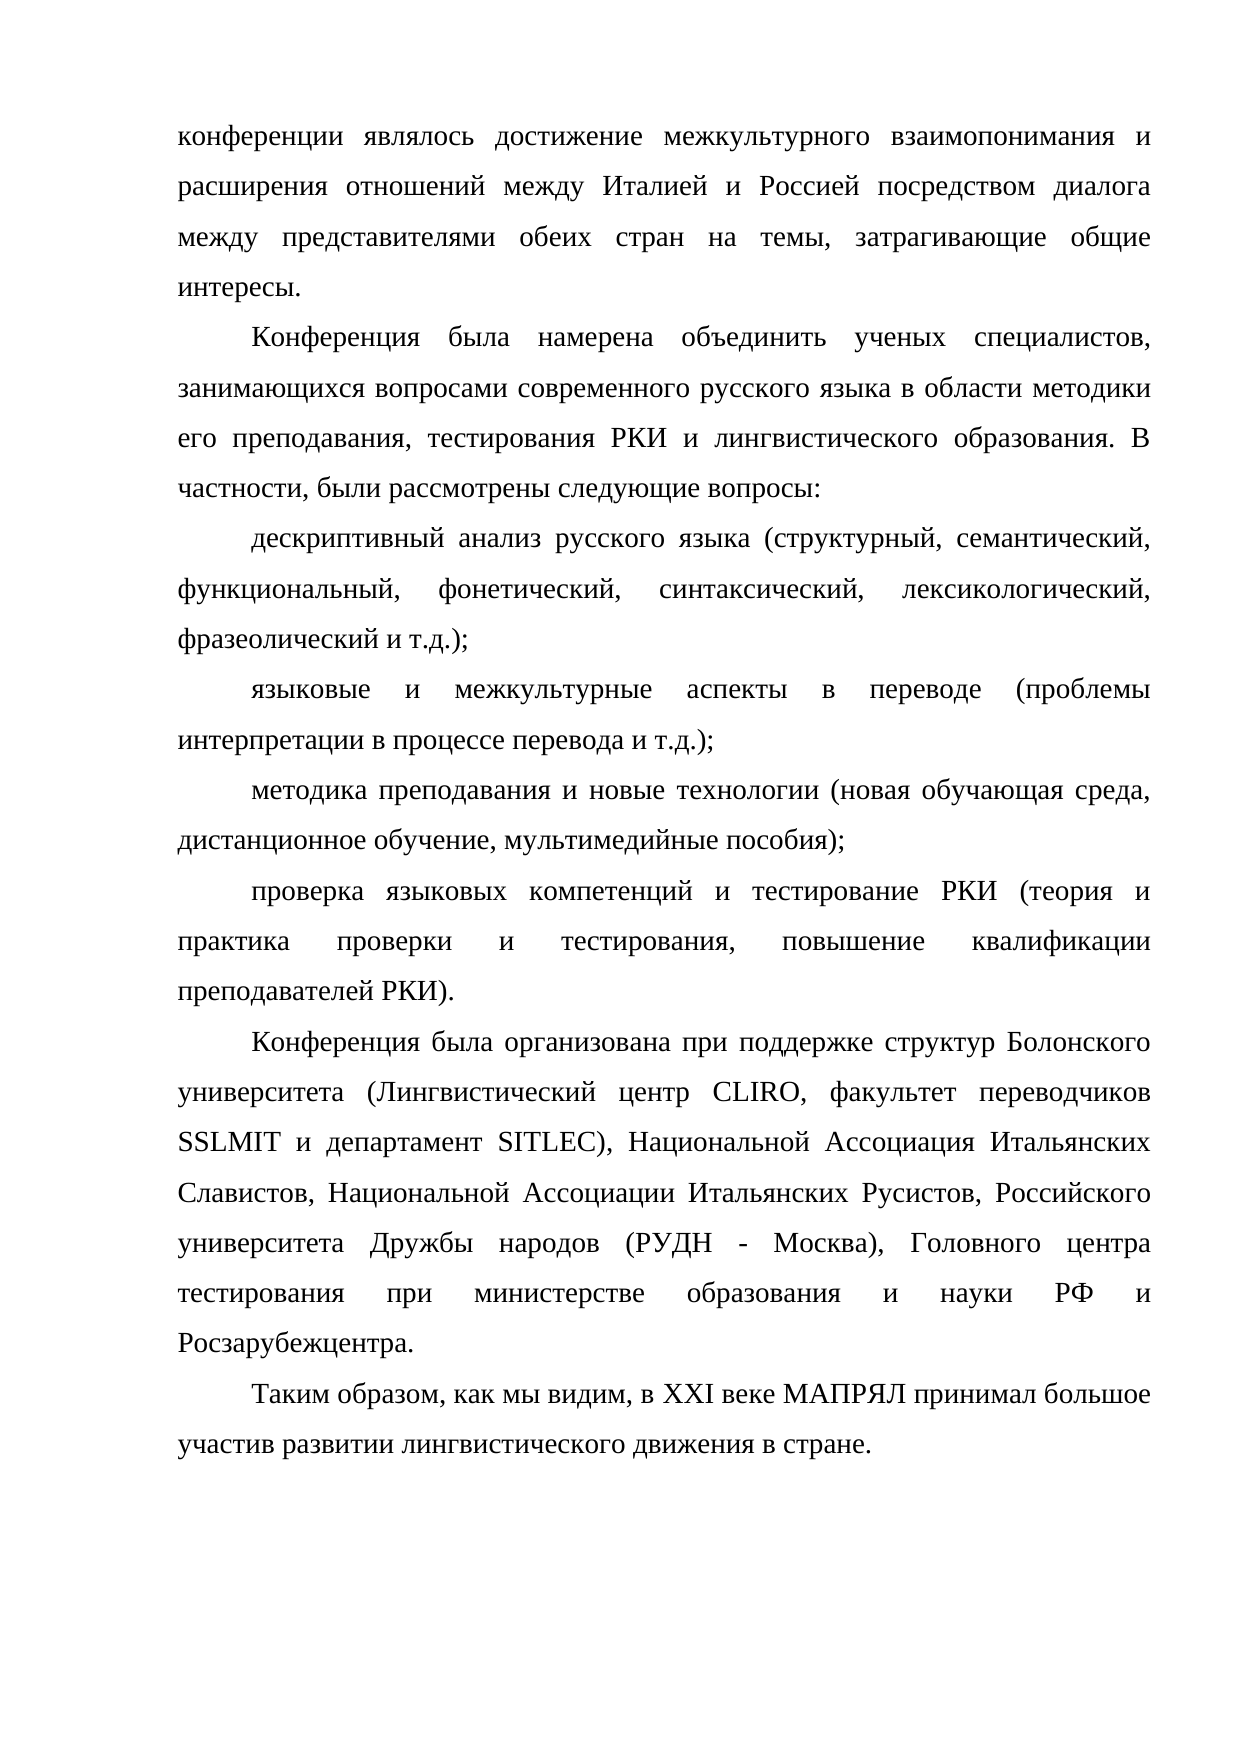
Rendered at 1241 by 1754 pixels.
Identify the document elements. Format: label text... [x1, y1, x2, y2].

text языковые и межкультурные аспекты в переводе (проблемы интерпретации в процессе перевода и т.д.); [177, 672, 1152, 755]
text Конференция была намерена объединить ученых специалистов, занимающихся вопросами современного русского языка в области методики его преподавания, тестирования РКИ и лингвистического образования. В частности, были рассмотрены следующие вопросы: [177, 319, 1152, 504]
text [177, 118, 1152, 303]
text Таким образом, как мы видим, в XXI веке МАПРЯЛ принимал большое участив развитии лингвистического движения в стране. [177, 1376, 1152, 1460]
text проверка языковых компетенций и тестирование РКИ (теория и практика проверки и тестирования, повышение квалификации преподавателей РКИ). [177, 873, 1152, 1007]
text Конференция была организована при поддержке структур Болонского университета (Лингвистический центр CLIRO, факультет переводчиков SSLMIT и департамент SITLEC), Национальной Ассоциация Итальянских Славистов, Национальной Ассоциации Итальянских Русистов, Российского университета Дружбы народов (РУДН - Москва), Головного центра тестирования при министерстве образования и науки РФ и Росзарубежцентра. [177, 1024, 1152, 1359]
text дескриптивный анализ русского языка (структурный, семантический, функциональный, фонетический, синтаксический, лексикологический, фразеолический и т.д.); [177, 521, 1152, 655]
text методика преподавания и новые технологии (новая обучающая среда, дистанционное обучение, мультимедийные пособия); [177, 772, 1152, 856]
